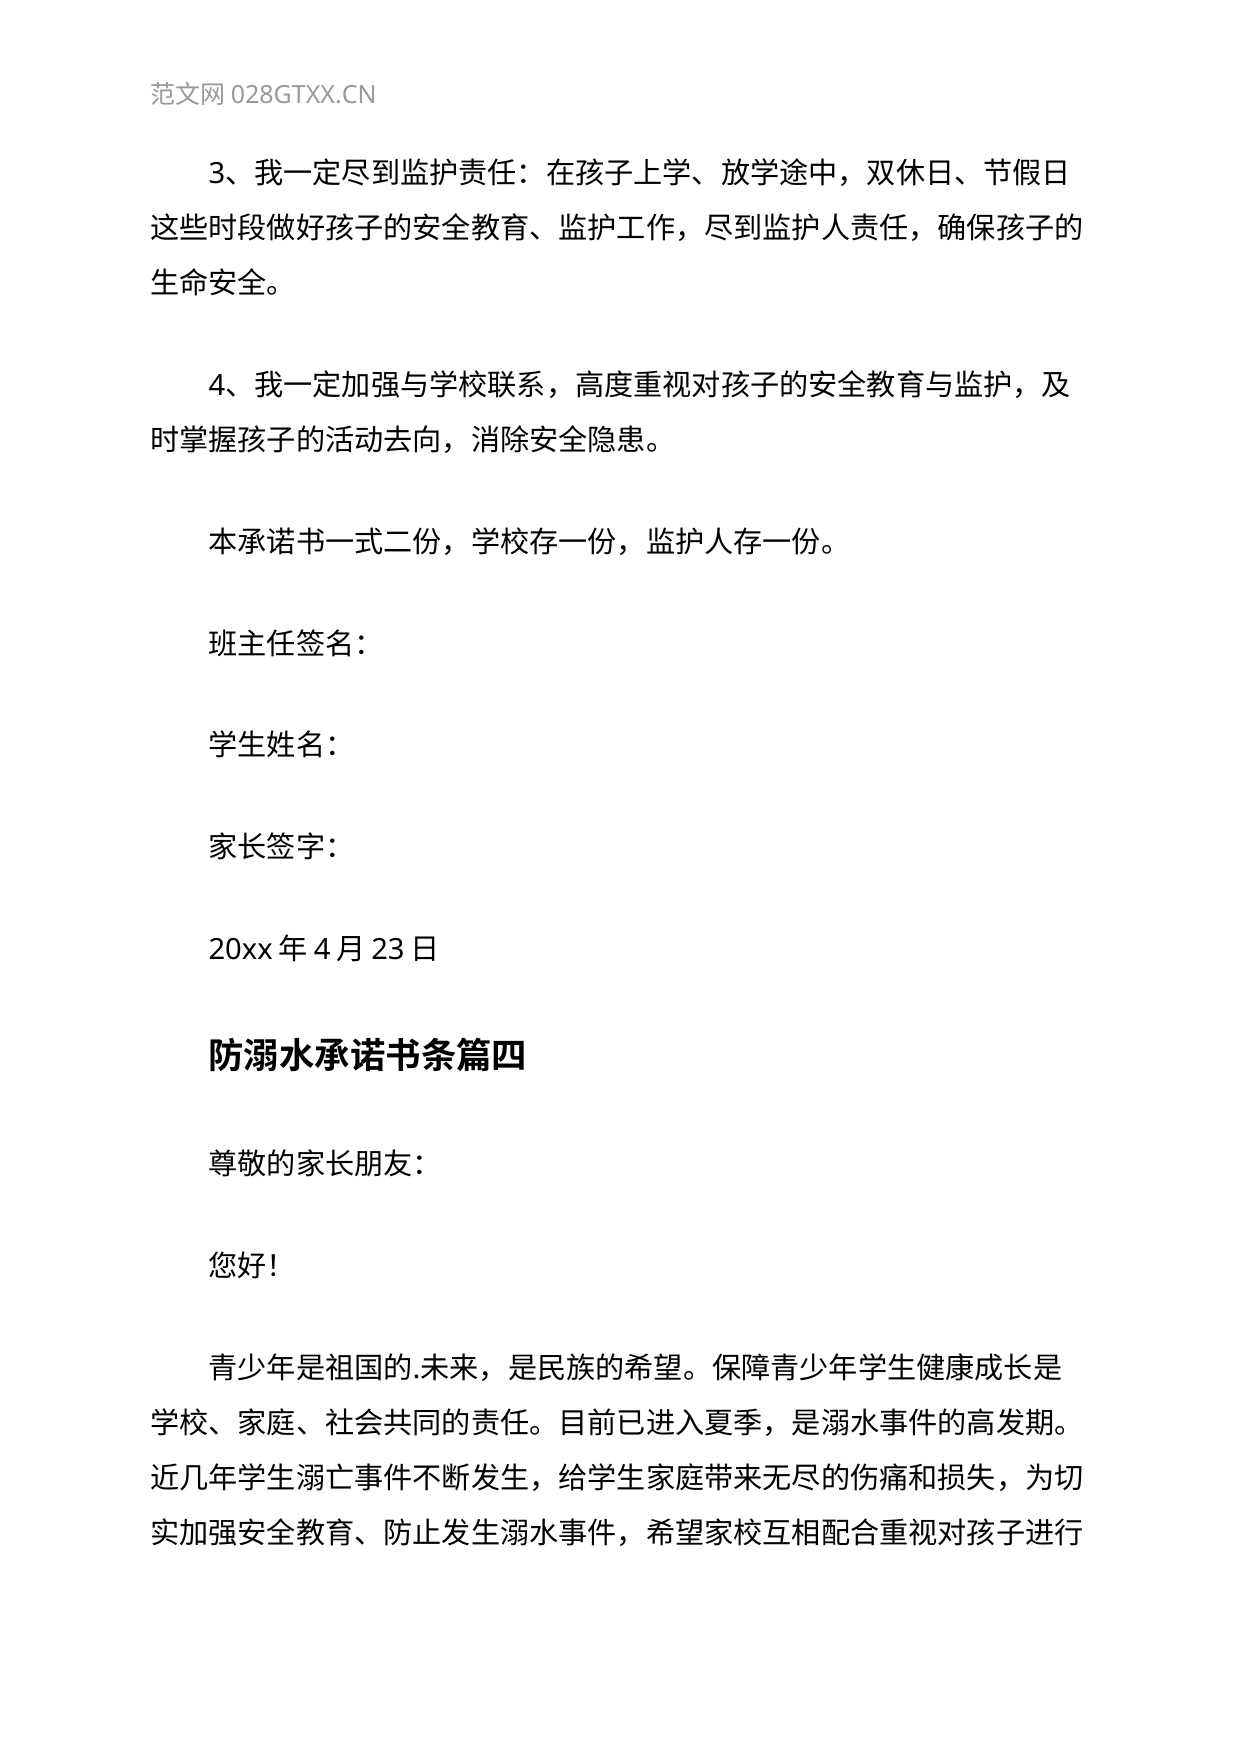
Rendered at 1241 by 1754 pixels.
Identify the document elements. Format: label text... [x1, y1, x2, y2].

text 20xx年4月23日 [150, 926, 1090, 968]
text 班主任签名： [150, 620, 1090, 662]
text 3、我一定尽到监护责任：在孩子上学、放学途中，双休日、节假日这些时段做好孩子的安全教育、监护工作，尽到监护人责任，确保孩子的生命安全。 [150, 150, 1090, 302]
text 尊敬的家长朋友： [150, 1141, 1090, 1183]
text 4、我一定加强与学校联系，高度重视对孩子的安全教育与监护，及时掌握孩子的活动去向，消除安全隐患。 [150, 362, 1090, 459]
text 家长签字： [150, 824, 1090, 866]
text 您好！ [150, 1243, 1090, 1285]
text 防溺水承诺书条篇四 [150, 1027, 1090, 1079]
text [150, 1344, 1090, 1552]
text 本承诺书一式二份，学校存一份，监护人存一份。 [150, 518, 1090, 561]
text 学生姓名： [150, 722, 1090, 764]
